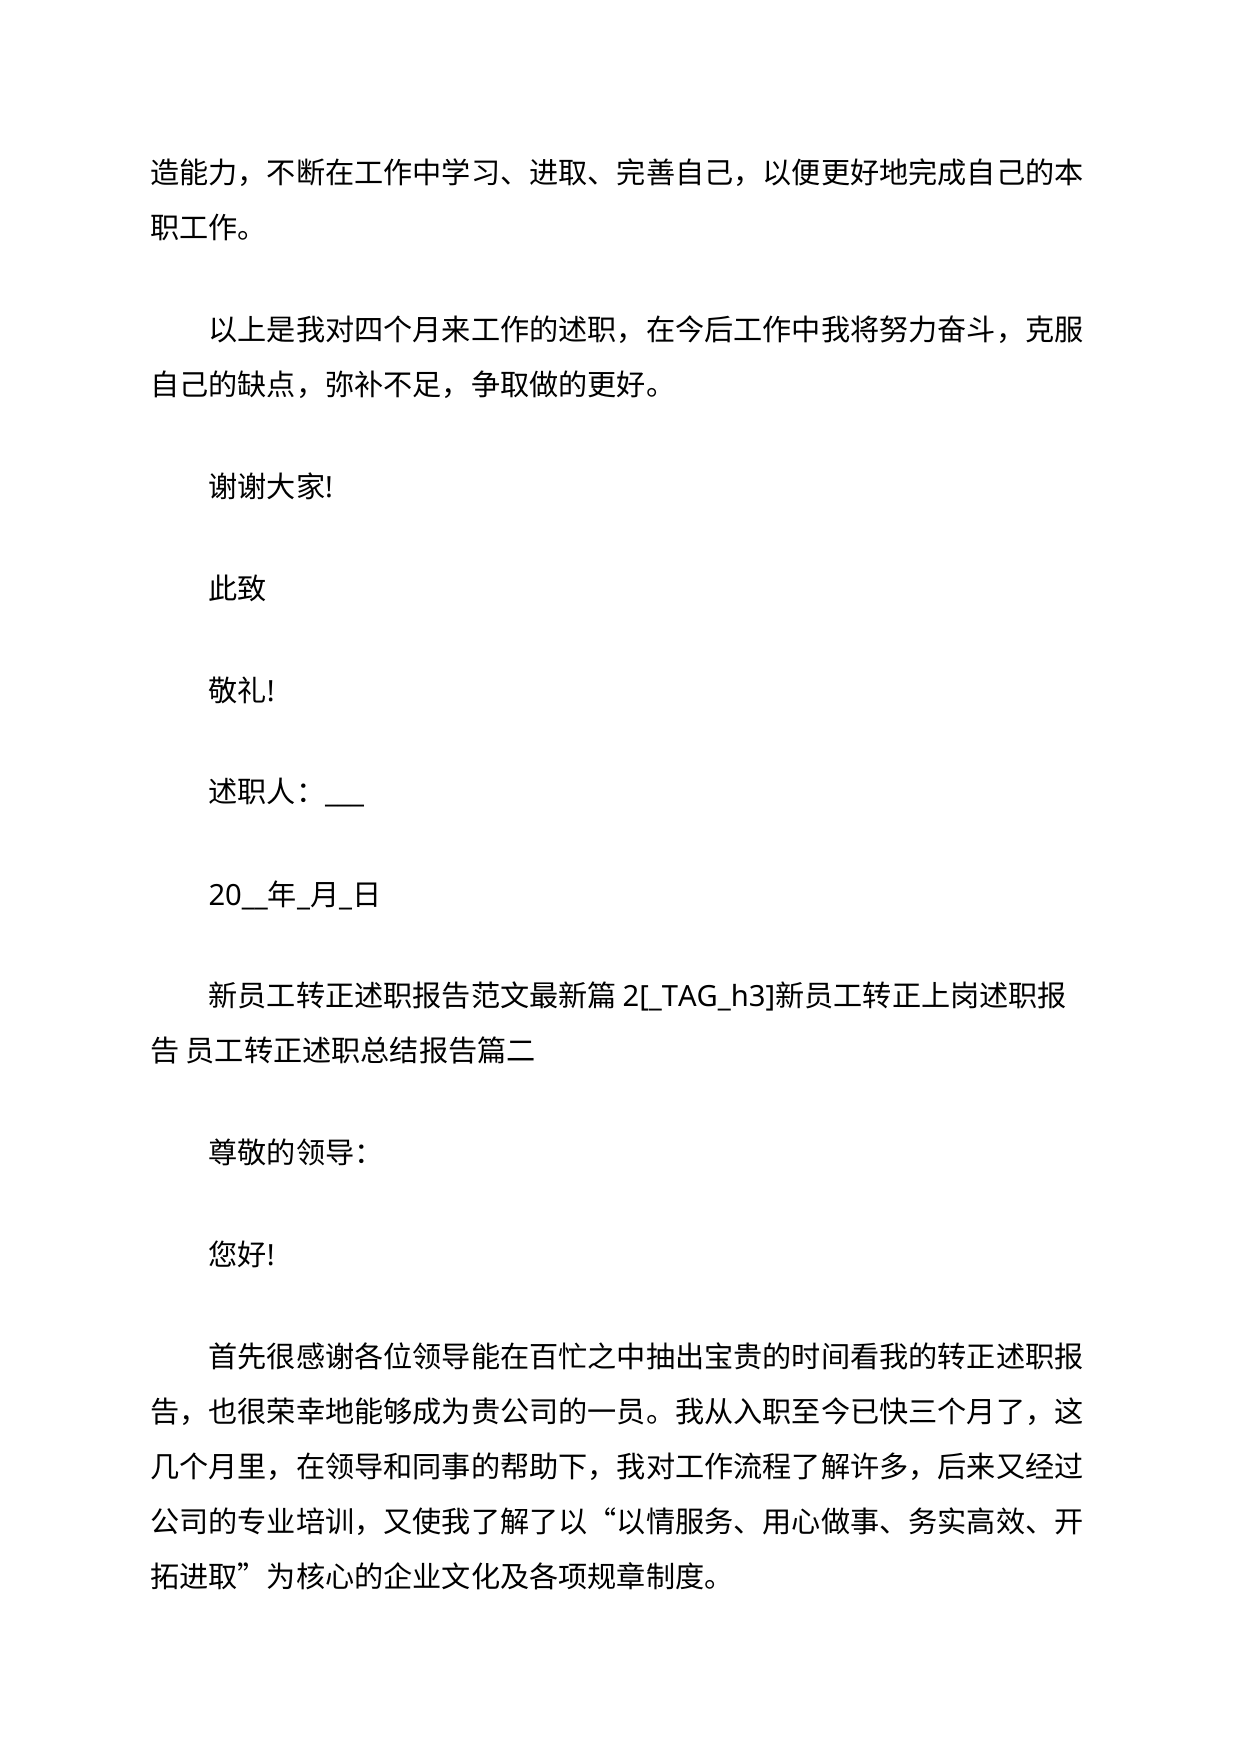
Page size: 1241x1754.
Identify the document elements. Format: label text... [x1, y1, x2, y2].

text 20__年_月_日 [150, 871, 1090, 913]
text 尊敬的领导： [150, 1130, 1090, 1172]
text 谢谢大家! [150, 463, 1090, 506]
text 新员工转正述职报告范文最新篇2[_TAG_h3]新员工转正上岗述职报告 员工转正述职总结报告篇二 [150, 973, 1090, 1070]
text 此致 [150, 565, 1090, 608]
text 述职人：___ [150, 769, 1090, 811]
text 敬礼! [150, 667, 1090, 709]
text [150, 150, 1090, 247]
text 首先很感谢各位领导能在百忙之中抽出宝贵的时间看我的转正述职报告，也很荣幸地能够成为贵公司的一员。我从入职至今已快三个月了，这几个月里，在领导和同事的帮助下，我对工作流程了解许多，后来又经过公司的专业培训，又使我了解了以“以情服务、用心做事、务实高效、开拓进取”为核心的企业文化及各项规章制度。 [150, 1333, 1090, 1595]
text 以上是我对四个月来工作的述职，在今后工作中我将努力奋斗，克服自己的缺点，弥补不足，争取做的更好。 [150, 307, 1090, 404]
text 您好! [150, 1232, 1090, 1274]
